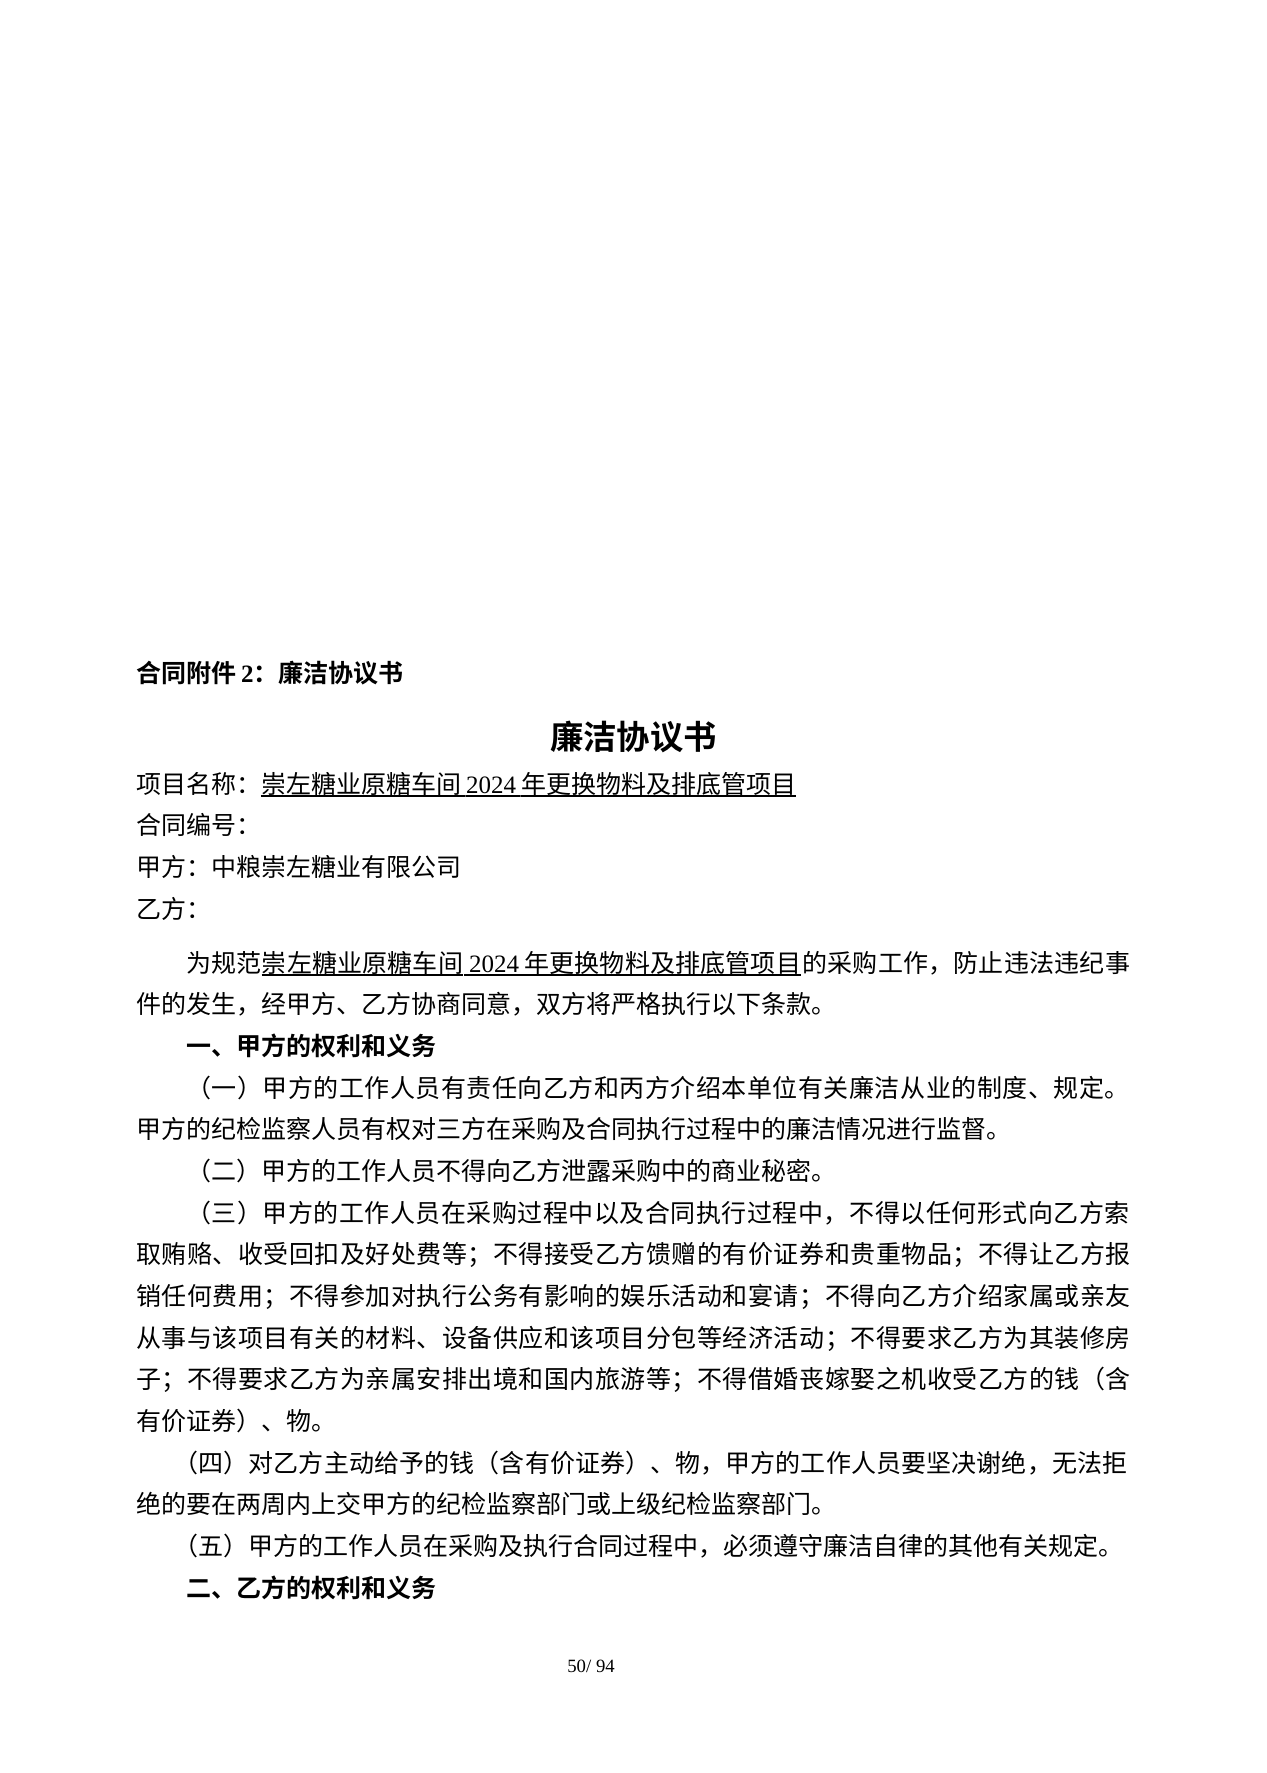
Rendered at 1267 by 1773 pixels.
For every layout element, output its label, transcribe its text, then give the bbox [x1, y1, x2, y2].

text （五）甲方的工作人员在采购及执行合同过程中，必须遵守廉洁自律的其他有关规定。 [136, 1522, 1131, 1564]
text 二、乙方的权利和义务 [136, 1564, 1131, 1606]
text 乙方： [136, 885, 1131, 926]
text 合同编号： [136, 801, 1131, 843]
text 一、甲方的权利和义务 [136, 1022, 1131, 1064]
text （三）甲方的工作人员在采购过程中以及合同执行过程中，不得以任何形式向乙方索取贿赂、收受回扣及好处费等；不得接受乙方馈赠的有价证券和贵重物品；不得让乙方报销任何费用；不得参加对执行公务有影响的娱乐活动和宴请；不得向乙方介绍家属或亲友从事与该项目有关的材料、设备供应和该项目分包等经济活动；不得要求乙方为其装修房子；不得要求乙方为亲属安排出境和国内旅游等；不得借婚丧嫁娶之机收受乙方的钱（含有价证券）、物。 [136, 1189, 1131, 1439]
text 甲方：中粮崇左糖业有限公司 [136, 843, 1131, 885]
text （一）甲方的工作人员有责任向乙方和丙方介绍本单位有关廉洁从业的制度、规定。甲方的纪检监察人员有权对三方在采购及合同执行过程中的廉洁情况进行监督。 [136, 1064, 1131, 1147]
text （二）甲方的工作人员不得向乙方泄露采购中的商业秘密。 [136, 1147, 1131, 1189]
text 项目名称：崇左糖业原糖车间2024年更换物料及排底管项目 [136, 760, 1131, 801]
text 合同附件2：廉洁协议书 [136, 653, 1131, 689]
text （四）对乙方主动给予的钱（含有价证券）、物，甲方的工作人员要坚决谢绝，无法拒绝的要在两周内上交甲方的纪检监察部门或上级纪检监察部门。 [136, 1439, 1131, 1522]
text 廉洁协议书 [136, 708, 1131, 760]
text 为规范崇左糖业原糖车间2024年更换物料及排底管项目的采购工作，防止违法违纪事件的发生，经甲方、乙方协商同意，双方将严格执行以下条款。 [136, 939, 1131, 1022]
